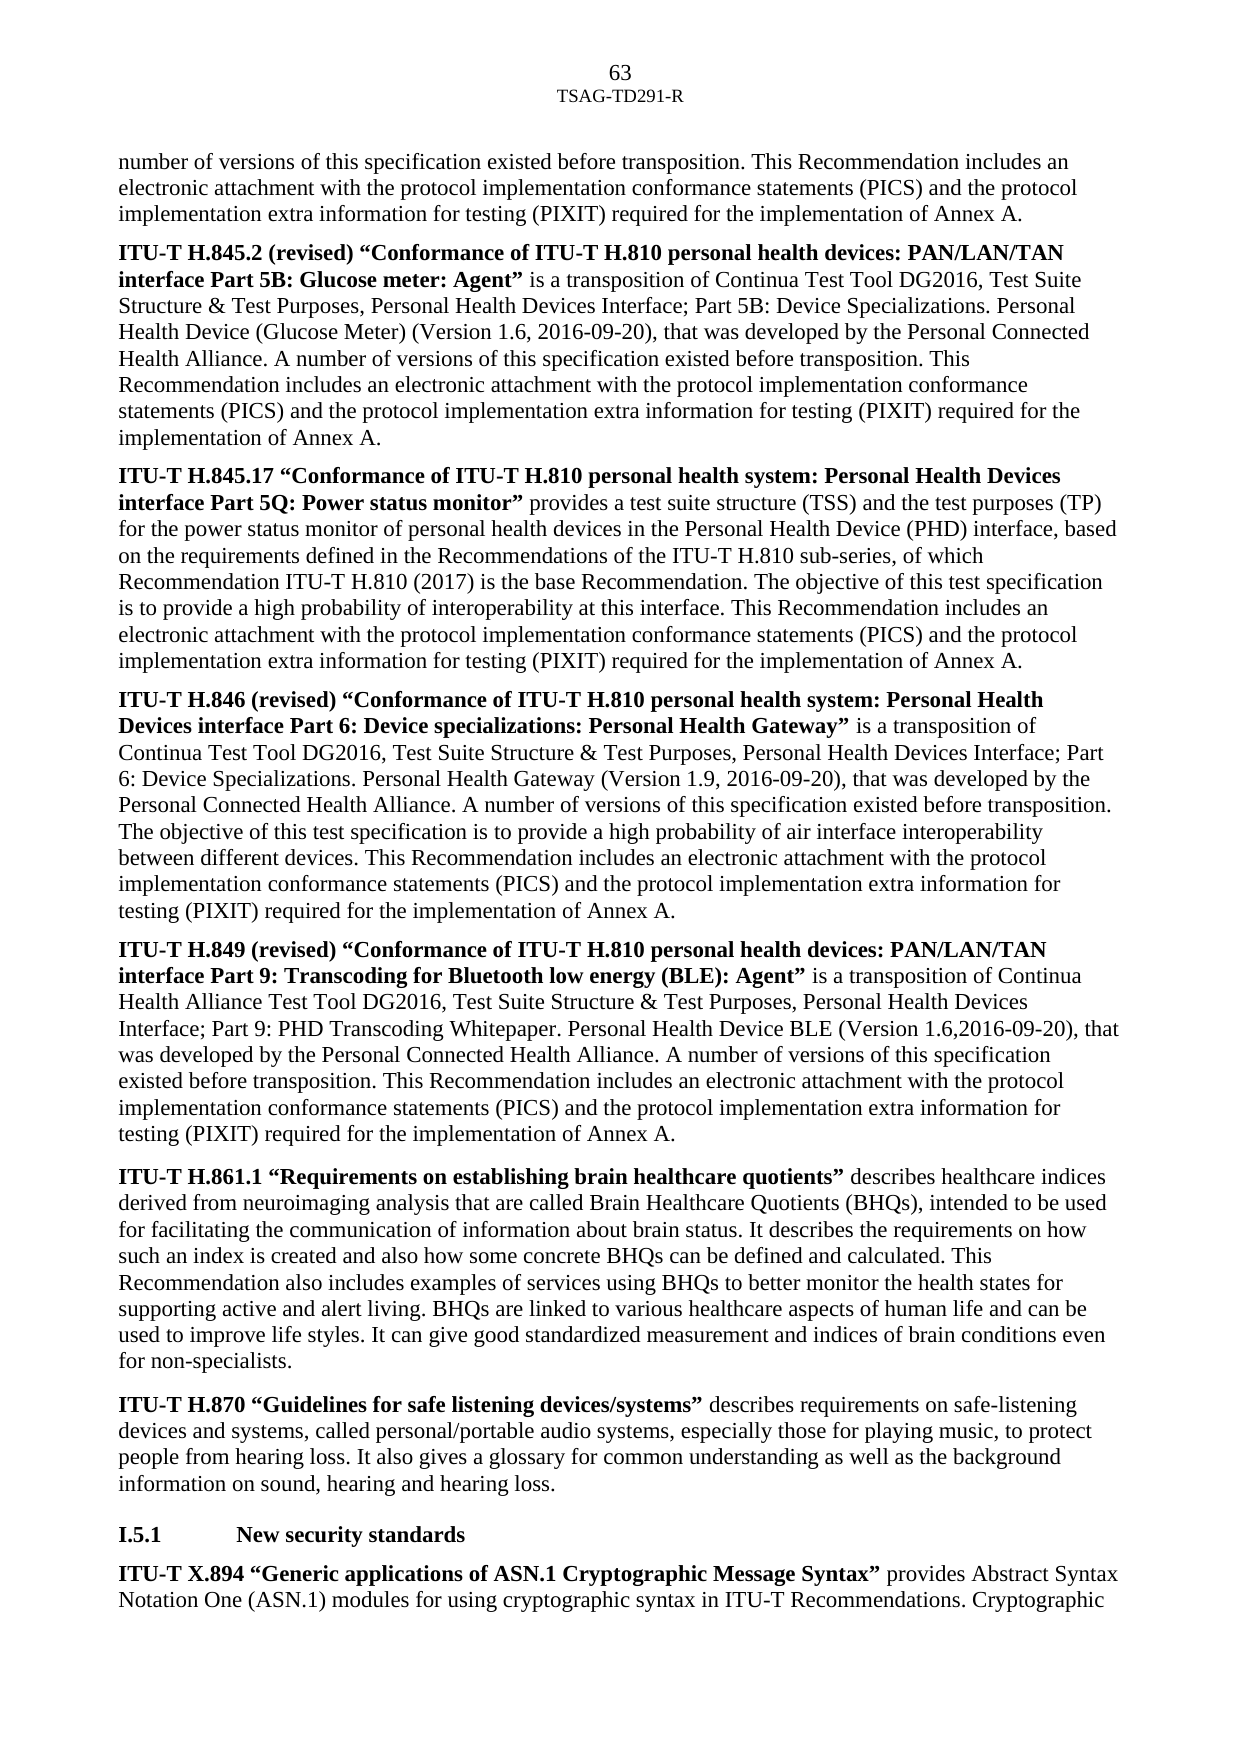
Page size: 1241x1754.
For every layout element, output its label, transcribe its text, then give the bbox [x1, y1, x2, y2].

text ITU-T H.849 (revised) “Conformance of ITU-T H.810 personal health devices: PAN/LAN/TAN interface Part 9: Transcoding for Bluetooth low energy (BLE): Agent” is a transposition of Continua Health Alliance Test Tool DG2016, Test Suite Structure & Test Purposes, Personal Health Devices Interface; Part 9: PHD Transcoding Whitepaper. Personal Health Device BLE (Version 1.6,2016-09-20), that was developed by the Personal Connected Health Alliance. A number of versions of this specification existed before transposition. This Recommendation includes an electronic attachment with the protocol implementation conformance statements (PICS) and the protocol implementation extra information for testing (PIXIT) required for the implementation of Annex A. [118, 936, 1122, 1146]
text ITU-T H.870 “Guidelines for safe listening devices/systems” describes requirements on safe-listening devices and systems, called personal/portable audio systems, especially those for playing music, to protect people from hearing loss. It also gives a glossary for common understanding as well as the background information on sound, hearing and hearing loss. [118, 1391, 1122, 1496]
text ITU-T H.845.2 (revised) “Conformance of ITU-T H.810 personal health devices: PAN/LAN/TAN interface Part 5B: Glucose meter: Agent” is a transposition of Continua Test Tool DG2016, Test Suite Structure & Test Purposes, Personal Health Devices Interface; Part 5B: Device Specializations. Personal Health Device (Glucose Meter) (Version 1.6, 2016-09-20), that was developed by the Personal Connected Health Alliance. A number of versions of this specification existed before transposition. This Recommendation includes an electronic attachment with the protocol implementation conformance statements (PICS) and the protocol implementation extra information for testing (PIXIT) required for the implementation of Annex A. [118, 239, 1122, 450]
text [118, 1560, 1122, 1613]
text ITU-T H.846 (revised) “Conformance of ITU-T H.810 personal health system: Personal Health Devices interface Part 6: Device specializations: Personal Health Gateway” is a transposition of Continua Test Tool DG2016, Test Suite Structure & Test Purposes, Personal Health Devices Interface; Part 6: Device Specializations. Personal Health Gateway (Version 1.9, 2016-09-20), that was developed by the Personal Connected Health Alliance. A number of versions of this specification existed before transposition. The objective of this test specification is to provide a high probability of air interface interoperability between different devices. This Recommendation includes an electronic attachment with the protocol implementation conformance statements (PICS) and the protocol implementation extra information for testing (PIXIT) required for the implementation of Annex A. [118, 686, 1122, 923]
text ITU-T H.845.17 “Conformance of ITU-T H.810 personal health system: Personal Health Devices interface Part 5Q: Power status monitor” provides a test suite structure (TSS) and the test purposes (TP) for the power status monitor of personal health devices in the Personal Health Device (PHD) interface, based on the requirements defined in the Recommendations of the ITU-T H.810 sub-series, of which Recommendation ITU-T H.810 (2017) is the base Recommendation. The objective of this test specification is to provide a high probability of interoperability at this interface. This Recommendation includes an electronic attachment with the protocol implementation conformance statements (PICS) and the protocol implementation extra information for testing (PIXIT) required for the implementation of Annex A. [118, 463, 1122, 673]
text I.5.1 New security standards [118, 1521, 1122, 1547]
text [118, 148, 1122, 227]
text ITU-T H.861.1 “Requirements on establishing brain healthcare quotients” describes healthcare indices derived from neuroimaging analysis that are called Brain Healthcare Quotients (BHQs), intended to be used for facilitating the communication of information about brain status. It describes the requirements on how such an index is created and also how some concrete BHQs can be defined and calculated. This Recommendation also includes examples of services using BHQs to better monitor the health states for supporting active and alert living. BHQs are linked to various healthcare aspects of human life and can be used to improve life styles. It can give good standardized measurement and indices of brain conditions even for non-specialists. [118, 1163, 1122, 1374]
